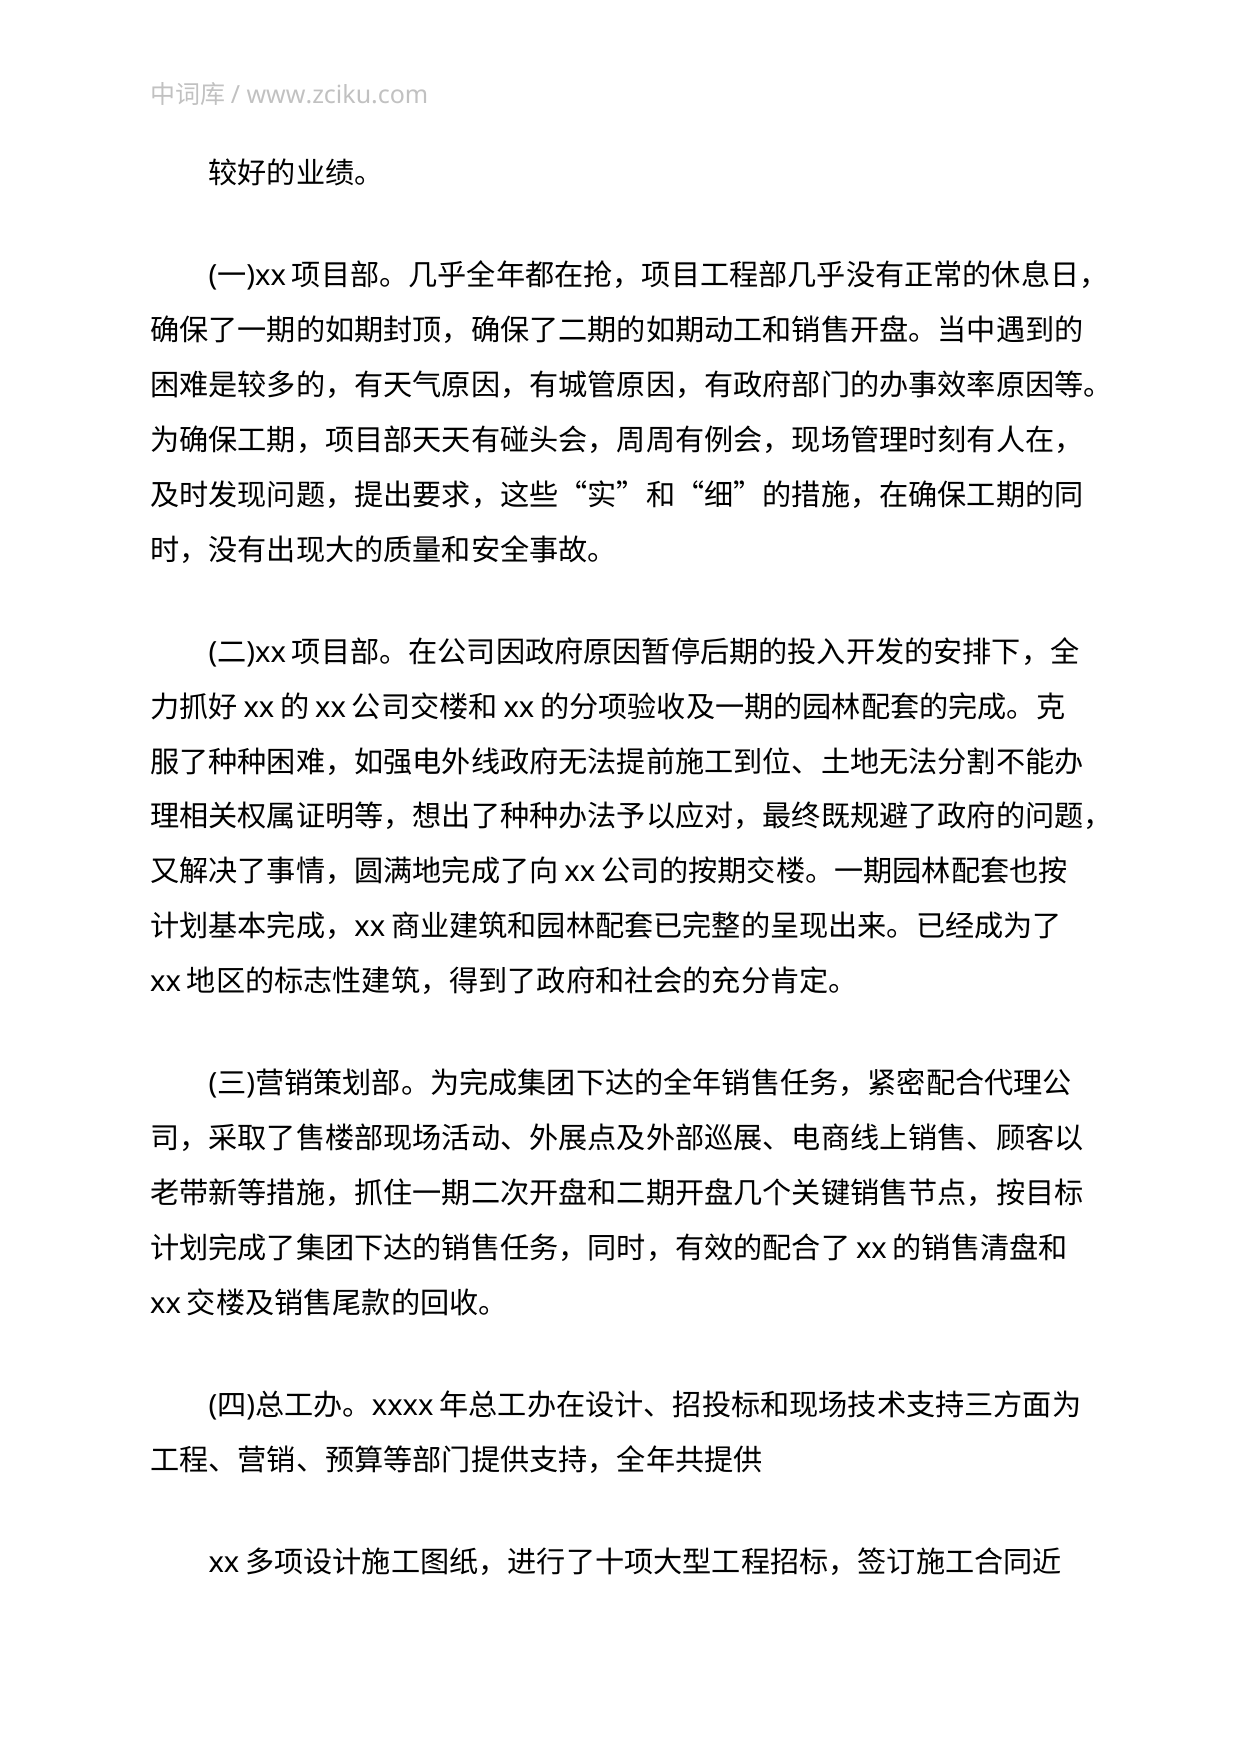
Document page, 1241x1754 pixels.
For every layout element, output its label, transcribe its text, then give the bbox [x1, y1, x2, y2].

text 较好的业绩。 [150, 150, 1090, 192]
text (一)xx项目部。几乎全年都在抢，项目工程部几乎没有正常的休息日，确保了一期的如期封顶，确保了二期的如期动工和销售开盘。当中遇到的困难是较多的，有天气原因，有城管原因，有政府部门的办事效率原因等。为确保工期，项目部天天有碰头会，周周有例会，现场管理时刻有人在，及时发现问题，提出要求，这些“实”和“细”的措施，在确保工期的同时，没有出现大的质量和安全事故。 [150, 252, 1090, 569]
text (四)总工办。xxxx年总工办在设计、招投标和现场技术支持三方面为工程、营销、预算等部门提供支持，全年共提供 [150, 1382, 1090, 1479]
text (三)营销策划部。为完成集团下达的全年销售任务，紧密配合代理公司，采取了售楼部现场活动、外展点及外部巡展、电商线上销售、顾客以老带新等措施，抓住一期二次开盘和二期开盘几个关键销售节点，按目标计划完成了集团下达的销售任务，同时，有效的配合了xx的销售清盘和xx交楼及销售尾款的回收。 [150, 1060, 1090, 1322]
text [150, 1538, 1090, 1581]
text (二)xx项目部。在公司因政府原因暂停后期的投入开发的安排下，全力抓好xx的xx公司交楼和xx的分项验收及一期的园林配套的完成。克服了种种困难，如强电外线政府无法提前施工到位、土地无法分割不能办理相关权属证明等，想出了种种办法予以应对，最终既规避了政府的问题，又解决了事情，圆满地完成了向xx公司的按期交楼。一期园林配套也按计划基本完成，xx商业建筑和园林配套已完整的呈现出来。已经成为了xx地区的标志性建筑，得到了政府和社会的充分肯定。 [150, 628, 1090, 1000]
